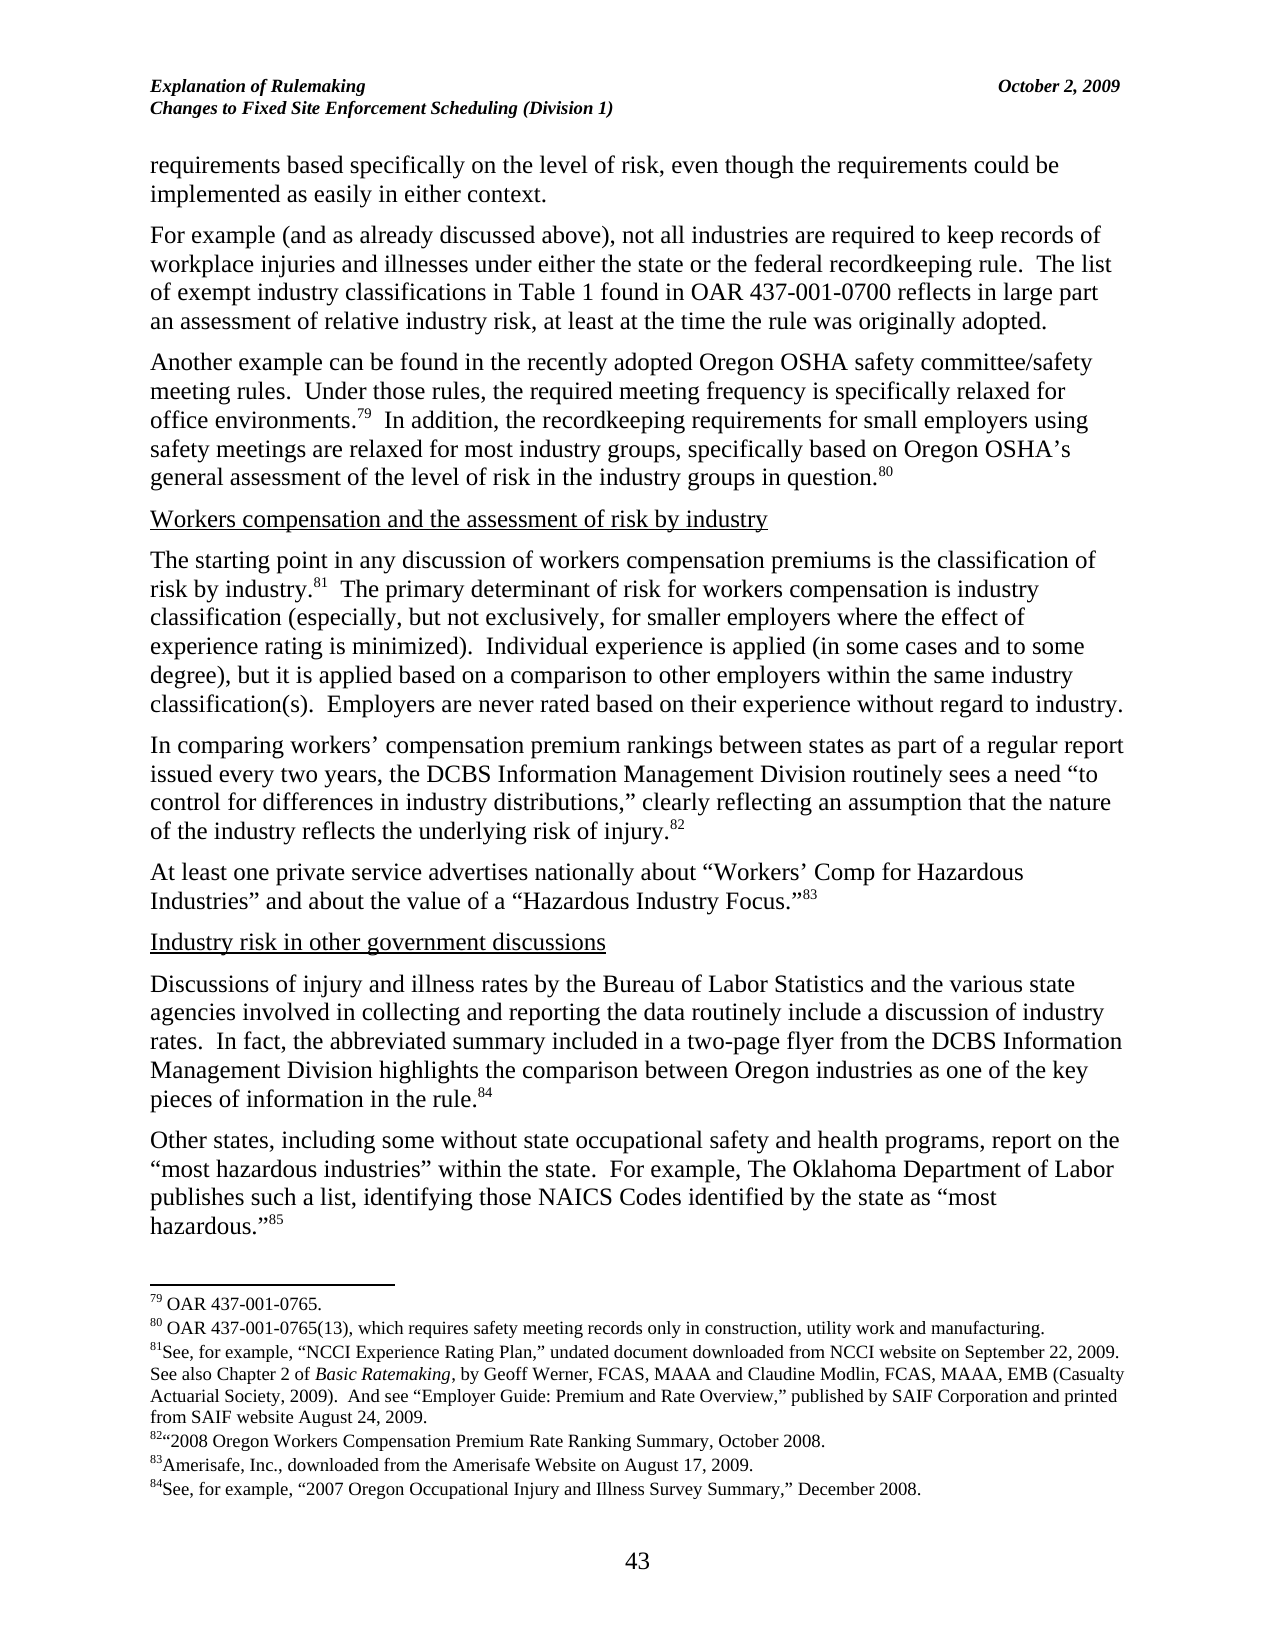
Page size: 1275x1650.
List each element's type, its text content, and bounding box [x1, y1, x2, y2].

text At least one private service advertises nationally about “Workers’ Comp for Hazardous Industries” and about the value of a “Hazardous Industry Focus.” [150, 857, 1125, 915]
text For example (and as already discussed above), not all industries are required to keep records of workplace injuries and illnesses under either the state or the federal recordkeeping rule. The list of exempt industry classifications in Table 1 found in OAR 437-001-0700 reflects in large part an assessment of relative industry risk, at least at the time the rule was originally adopted. [150, 220, 1125, 335]
text Oregon OSHA rules commonly include requirements specific to particular industries, based on the particular activities of the industry. However, several rules actually relax or tighten requirements based specifically on the level of risk, even though the requirements could be implemented as easily in either context. [150, 150, 1125, 207]
text The starting point in any discussion of workers compensation premiums is the classification of risk by industry. The primary determinant of risk for workers compensation is industry classification (especially, but not exclusively, for smaller employers where the effect of experience rating is minimized). Individual experience is applied (in some cases and to some degree), but it is applied based on a comparison to other employers within the same industry classification(s). Employers are never rated based on their experience without regard to industry. [150, 545, 1125, 717]
text In comparing workers’ compensation premium rankings between states as part of a regular report issued every two years, the DCBS Information Management Division routinely sees a need “to control for differences in industry distributions,” clearly reflecting an assumption that the nature of the industry reflects the underlying risk of injury. [150, 730, 1125, 845]
text Another example can be found in the recently adopted Oregon OSHA safety committee/safety meeting rules. Under those rules, the required meeting frequency is specifically relaxed for office environments. In addition, the recordkeeping requirements for small employers using safety meetings are relaxed for most industry groups, specifically based on Oregon OSHA’s general assessment of the level of risk in the industry groups in question. [150, 347, 1125, 491]
text Other states, including some without state occupational safety and health programs, report on the “most hazardous industries” within the state. For example, The Oklahoma Department of Labor publishes such a list, identifying those NAICS Codes identified by the state as “most hazardous.” [150, 1125, 1125, 1240]
text Workers compensation and the assessment of risk by industry [150, 504, 1125, 532]
text Discussions of injury and illness rates by the Bureau of Labor Statistics and the various state agencies involved in collecting and reporting the data routinely include a discussion of industry rates. In fact, the abbreviated summary included in a two-page flyer from the DCBS Information Management Division highlights the comparison between Oregon industries as one of the key pieces of information in the rule. [150, 969, 1125, 1112]
text Industry risk in other government discussions [150, 927, 1125, 956]
